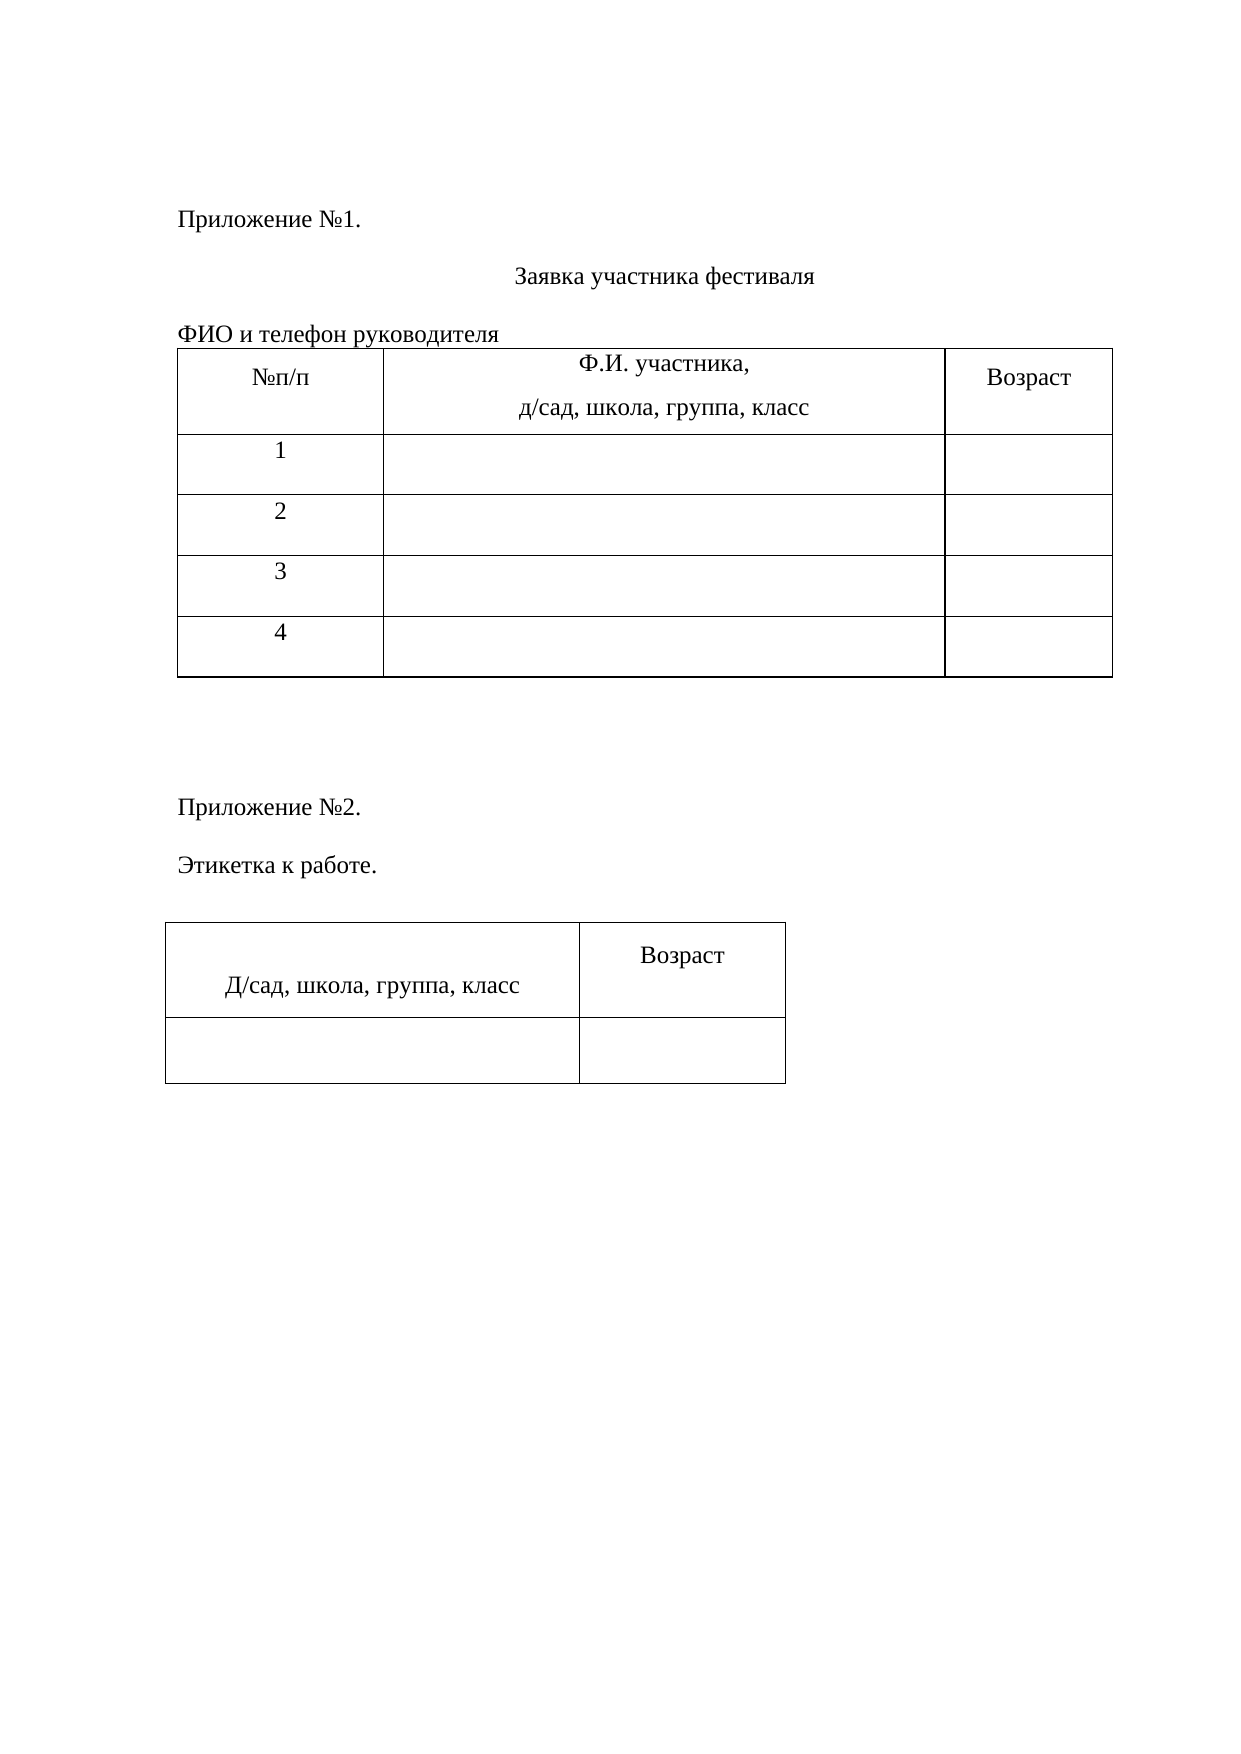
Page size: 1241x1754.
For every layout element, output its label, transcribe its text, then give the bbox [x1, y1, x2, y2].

text Этикетка к работе. [177, 850, 1152, 879]
text Приложение №1. [177, 204, 1152, 232]
table_cell [384, 556, 944, 616]
table_header Д/сад, школа, группа, класс [166, 923, 579, 1017]
table_cell 4 [178, 617, 383, 676]
text Приложение №2. [177, 792, 1152, 821]
table_cell 1 [178, 435, 383, 494]
table_cell 3 [178, 556, 383, 616]
table_header Ф.И. участника, д/сад, школа, группа, класс [384, 349, 944, 433]
table_cell 2 [178, 495, 383, 555]
table_cell [384, 617, 944, 676]
table_cell [946, 617, 1112, 676]
table_cell [946, 495, 1112, 555]
text ФИО и телефон руководителя [177, 319, 1152, 347]
table_cell [166, 1018, 579, 1083]
table_header №п/п [178, 349, 383, 433]
table_cell [580, 1018, 785, 1083]
table_cell [384, 495, 944, 555]
table_cell [946, 556, 1112, 616]
text Заявка участника фестиваля [177, 261, 1152, 290]
table_cell [384, 435, 944, 494]
table_header Возраст [580, 923, 785, 1017]
table_header Возраст [946, 349, 1112, 433]
table_cell [946, 435, 1112, 494]
